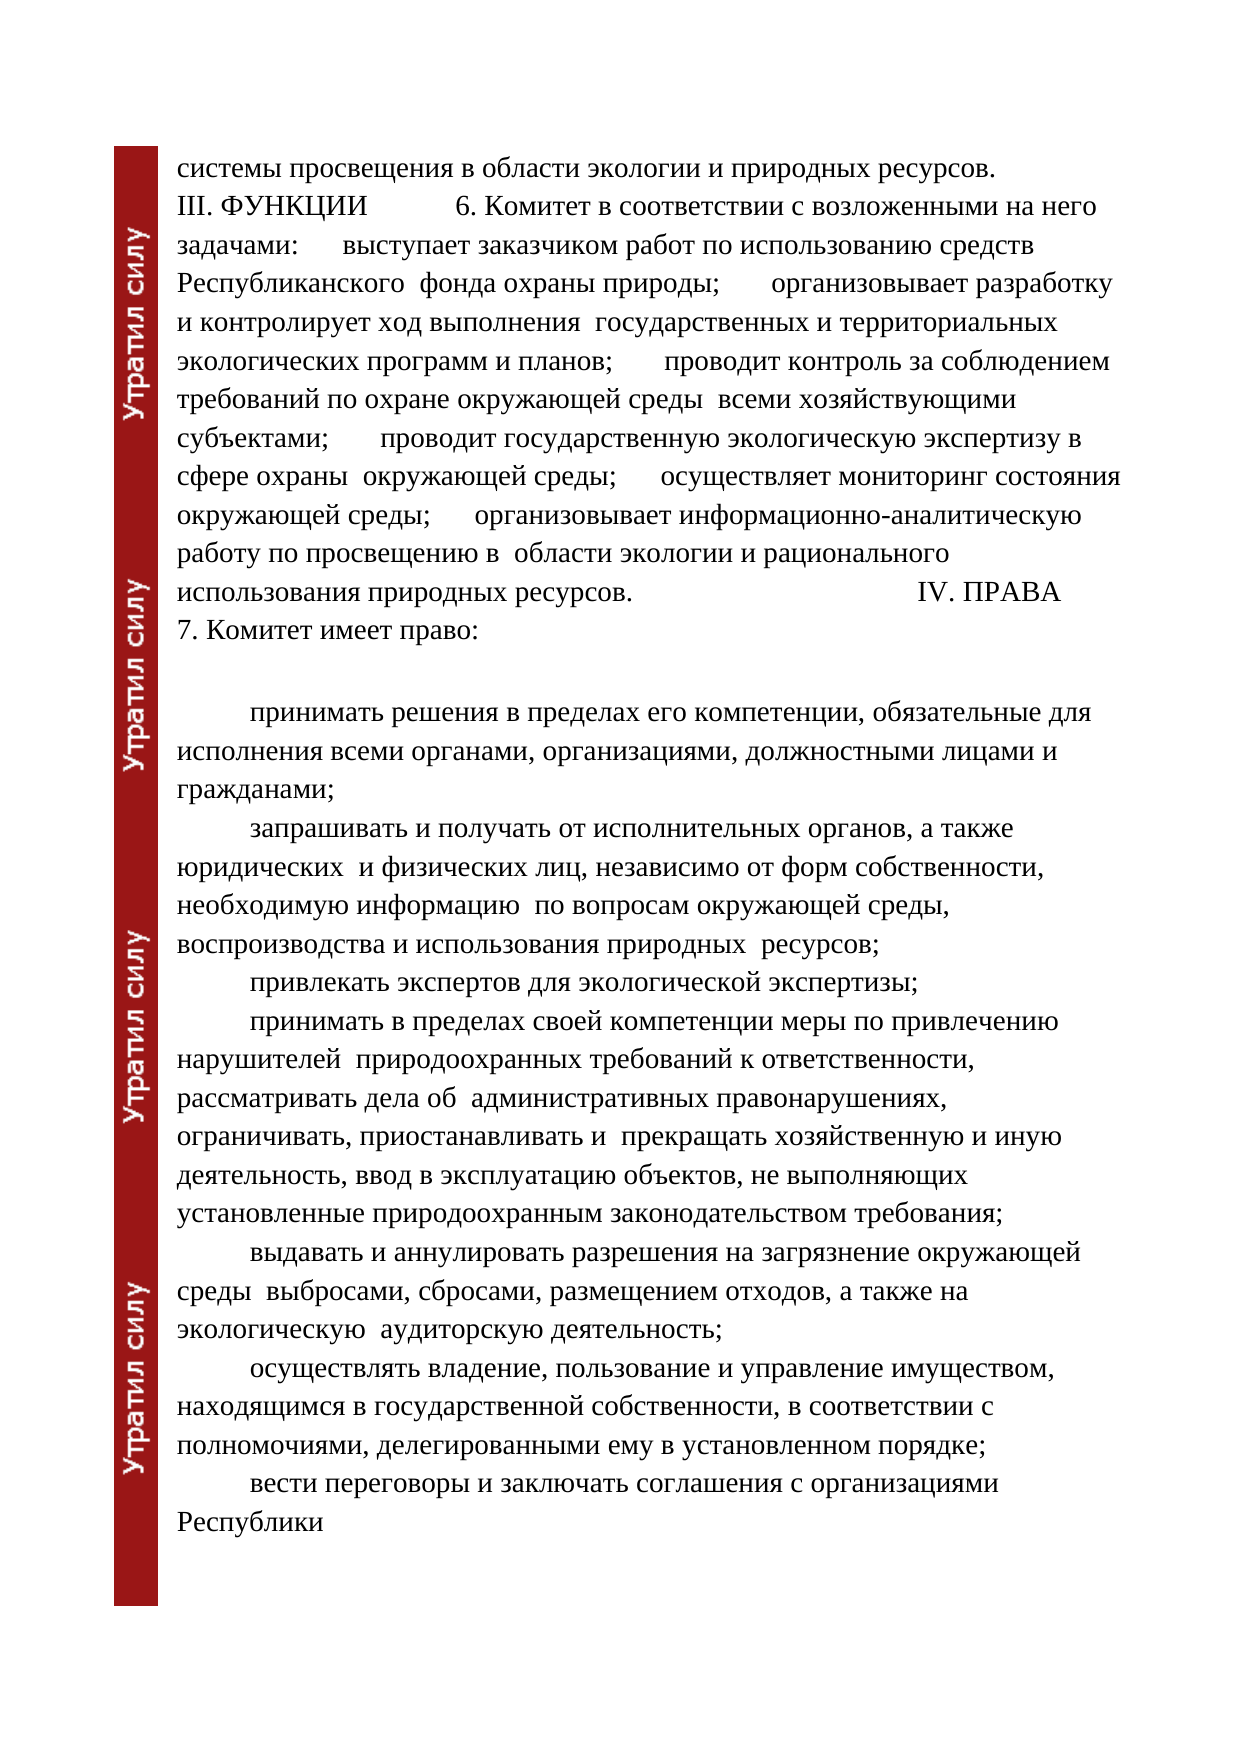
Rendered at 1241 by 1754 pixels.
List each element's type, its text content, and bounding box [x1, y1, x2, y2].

text принимать решения в пределах его компетенции, обязательные для исполнения всеми органами, организациями, должностными лицами и гражданами; запрашивать и получать от исполнительных органов, а также юридических и физических лиц, независимо от форм собственности, необходимую информацию по вопросам окружающей среды, воспроизводства и использования природных ресурсов; привлекать экспертов для экологической экспертизы; принимать в пределах своей компетенции меры по привлечению нарушителей природоохранных требований к ответственности, рассматривать дела об административных правонарушениях, ограничивать, приостанавливать и прекращать хозяйственную и иную деятельность, ввод в эксплуатацию объектов, не выполняющих установленные природоохранным законодательством требования; выдавать и аннулировать разрешения на загрязнение окружающей среды выбросами, сбросами, размещением отходов, а также на экологическую аудиторскую деятельность; осуществлять владение, пользование и управление имуществом, находящимся в государственной собственности, в соответствии с полномочиями, делегированными ему в установленном порядке; вести переговоры и заключать соглашения с организациями Республики [112, 651, 1128, 1537]
picture [114, 1537, 158, 1606]
picture [114, 646, 158, 651]
picture [114, 146, 158, 150]
